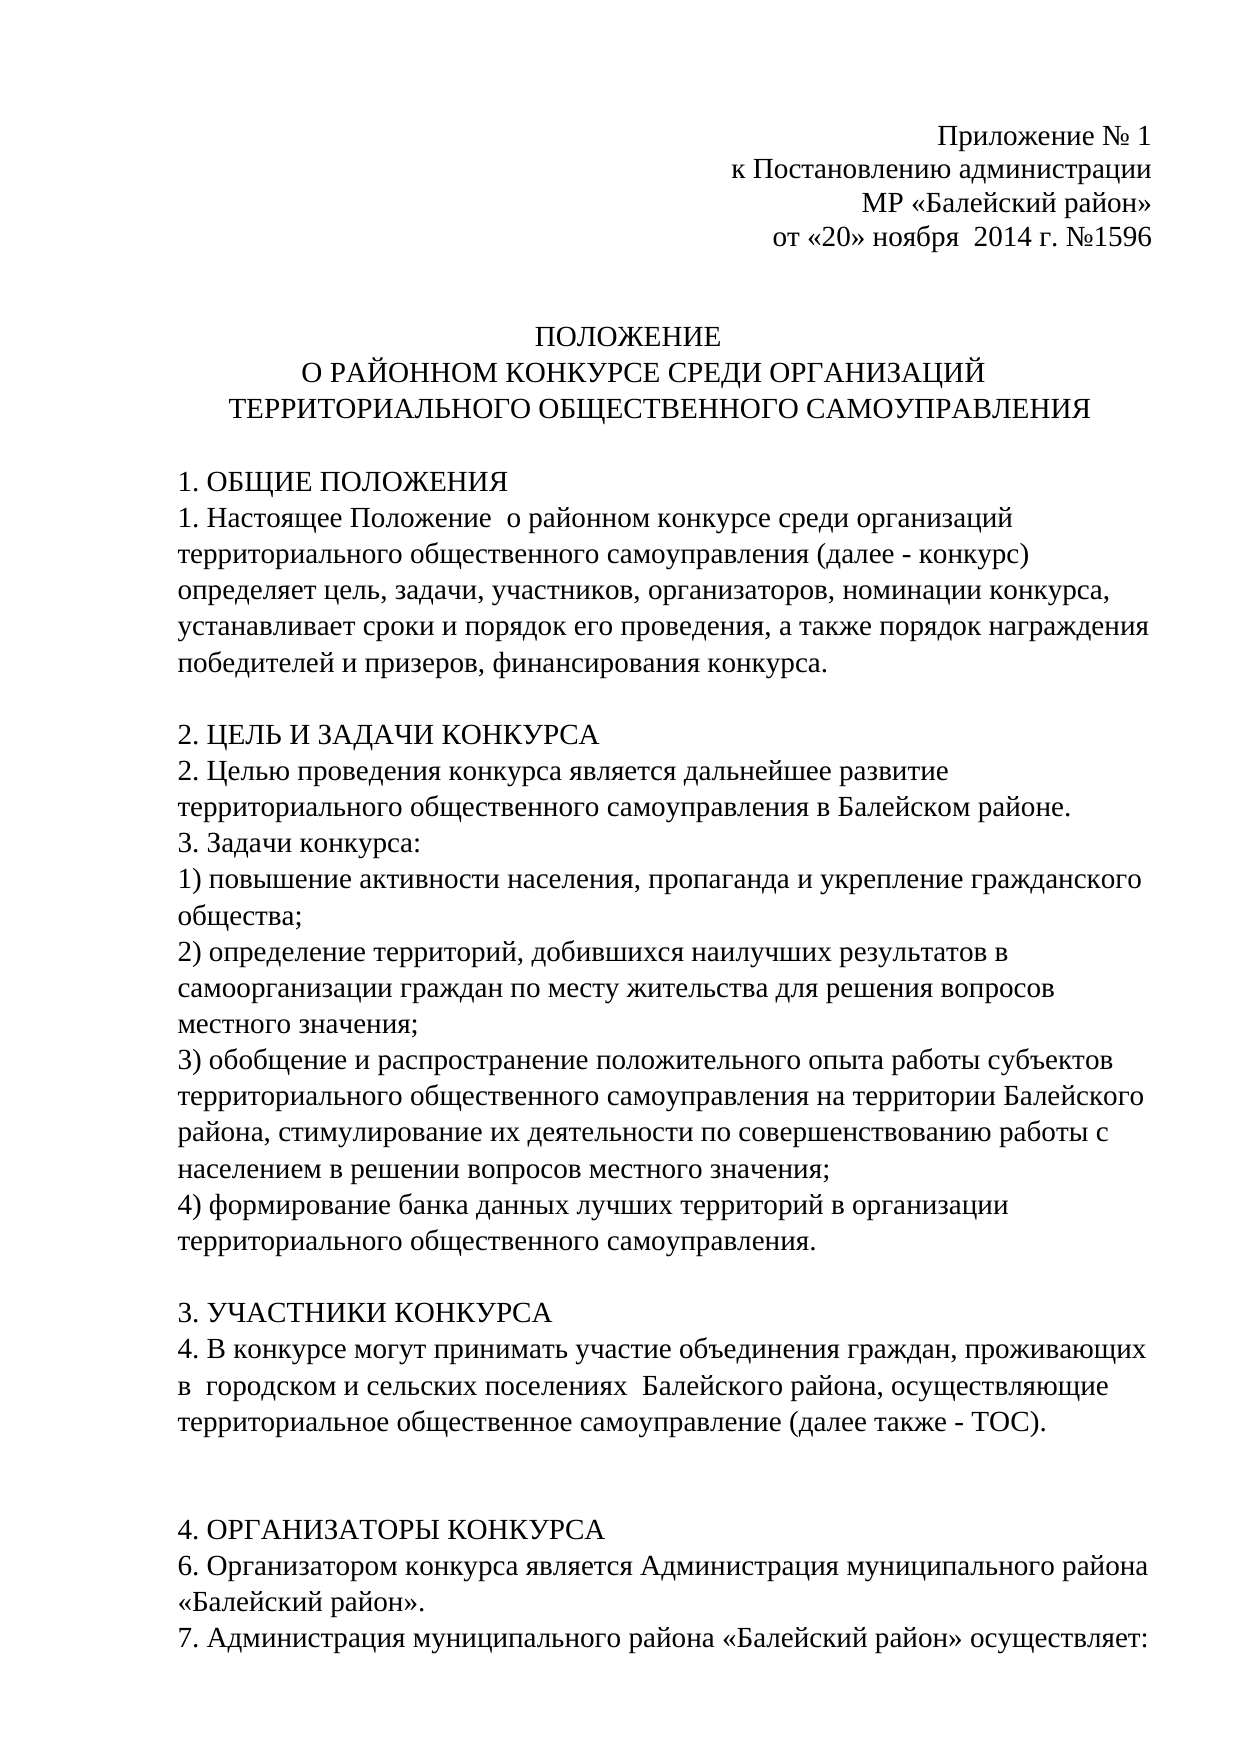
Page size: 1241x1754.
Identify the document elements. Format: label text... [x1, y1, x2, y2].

text Приложение № 1 [177, 118, 1152, 152]
text МР «Балейский район» [177, 185, 1152, 219]
text к Постановлению администрации [177, 152, 1152, 185]
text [177, 392, 1152, 1654]
text ПОЛОЖЕНИЕ О РАЙОННОМ КОНКУРСЕ СРЕДИ ОРГАНИЗАЦИЙ [177, 319, 1152, 389]
text от «20» ноября 2014 г. №1596 [177, 219, 1152, 252]
